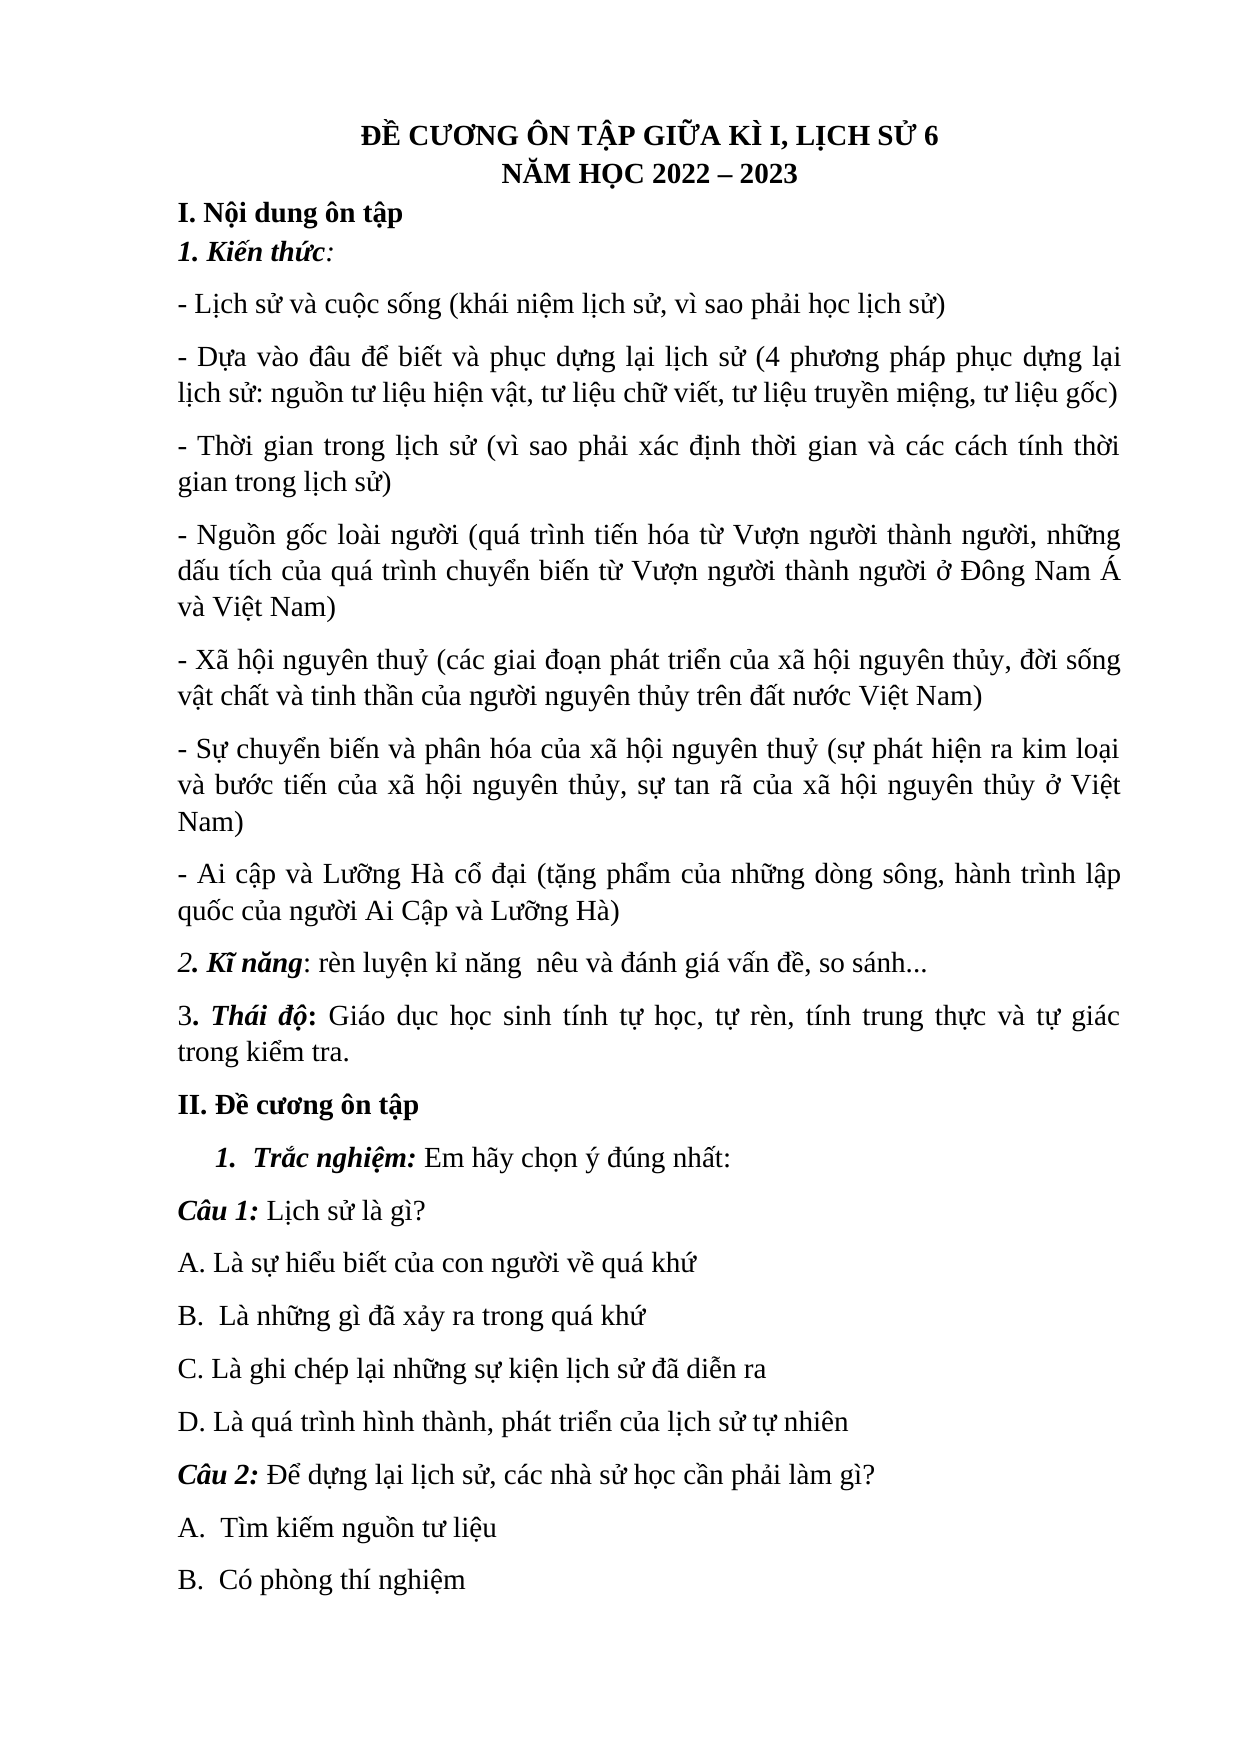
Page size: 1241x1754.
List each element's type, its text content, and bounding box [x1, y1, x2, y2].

text NĂM HỌC 2022 – 2023 [177, 157, 1122, 190]
text A. Tìm kiếm nguồn tư liệu [177, 1510, 1122, 1543]
text D. Là quá trình hình thành, phát triển của lịch sử tự nhiên [177, 1404, 1122, 1438]
text 1. Kiến thức: [177, 234, 1122, 267]
text - Nguồn gốc loài người (quá trình tiến hóa từ Vượn người thành người, những dấu tích của quá trình chuyển biến từ Vượn người thành người ở Đông Nam Á và Việt Nam) [177, 517, 1122, 623]
text - Dựa vào đâu để biết và phục dựng lại lịch sử (4 phương pháp phục dựng lại lịch sử: nguồn tư liệu hiện vật, tư liệu chữ viết, tư liệu truyền miệng, tư liệu gốc) [177, 339, 1122, 409]
text - Xã hội nguyên thuỷ (các giai đoạn phát triển của xã hội nguyên thủy, đời sống vật chất và tinh thần của người nguyên thủy trên đất nước Việt Nam) [177, 642, 1122, 712]
text B. Là những gì đã xảy ra trong quá khứ [177, 1298, 1122, 1332]
text Câu 2: Để dựng lại lịch sử, các nhà sử học cần phải làm gì? [177, 1457, 1122, 1490]
text B. Có phòng thí nghiệm [177, 1562, 1122, 1596]
text - Thời gian trong lịch sử (vì sao phải xác định thời gian và các cách tính thời gian trong lịch sử) [177, 428, 1122, 498]
text Câu 1: Lịch sử là gì? [177, 1193, 1122, 1226]
text C. Là ghi chép lại những sự kiện lịch sử đã diễn ra [177, 1351, 1122, 1385]
list Trắc nghiệm: Em hãy chọn ý đúng nhất: [215, 1140, 1122, 1173]
text ĐỀ CƯƠNG ÔN TẬP GIỮA KÌ I, LỊCH SỬ 6 [177, 118, 1122, 152]
text I. Nội dung ôn tập [177, 195, 1122, 229]
text - Sự chuyển biến và phân hóa của xã hội nguyên thuỷ (sự phát hiện ra kim loại và bước tiến của xã hội nguyên thủy, sự tan rã của xã hội nguyên thủy ở Việt Nam) [177, 731, 1122, 837]
text - Lịch sử và cuộc sống (khái niệm lịch sử, vì sao phải học lịch sử) [177, 287, 1122, 320]
text - Ai cập và Lưỡng Hà cổ đại (tặng phẩm của những dòng sông, hành trình lập quốc của người Ai Cập và Lưỡng Hà) [177, 856, 1122, 926]
text 3. Thái độ: Giáo dục học sinh tính tự học, tự rèn, tính trung thực và tự giác trong kiểm tra. [177, 998, 1122, 1068]
text 2. Kĩ năng: rèn luyện kỉ năng nêu và đánh giá vấn đề, so sánh... [177, 945, 1122, 979]
text II. Đề cương ôn tập [177, 1087, 1122, 1121]
text A. Là sự hiểu biết của con người về quá khứ [177, 1246, 1122, 1279]
